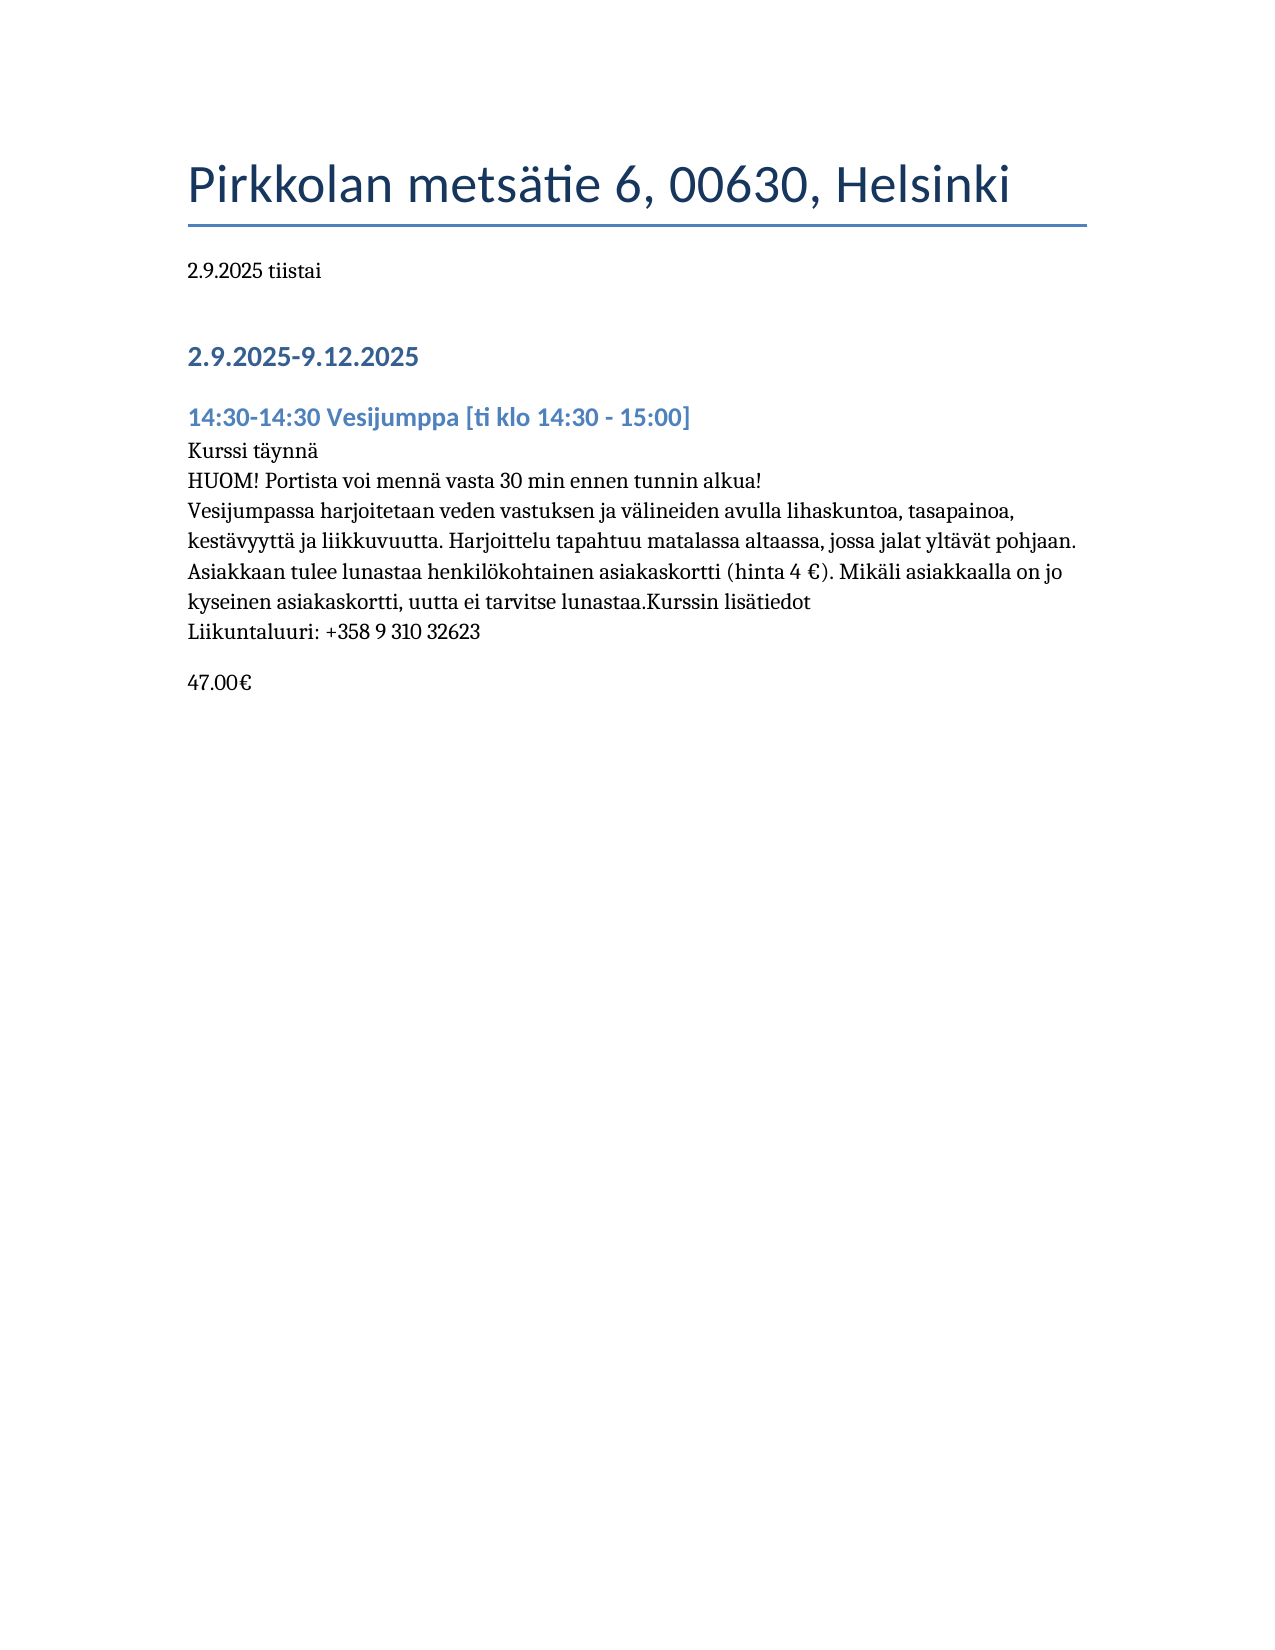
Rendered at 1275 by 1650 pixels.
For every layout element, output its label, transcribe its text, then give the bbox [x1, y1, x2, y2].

title Pirkkolan metsätie 6, 00630, Helsinki [187, 150, 1087, 227]
subtitle 2.9.2025-9.12.2025 [187, 338, 1087, 374]
text 47.00€ [187, 670, 1087, 696]
text 2.9.2025 tiistai [187, 258, 1087, 284]
subtitle 14:30-14:30 Vesijumppa [ti klo 14:30 - 15:00] [187, 400, 1087, 433]
text Kurssi täynnä HUOM! Portista voi mennä vasta 30 min ennen tunnin alkua! Vesijumpassa harjoitetaan veden vastuksen ja välineiden avulla lihaskuntoa, tasapainoa, kestävyyttä ja liikkuvuutta. Harjoittelu tapahtuu matalassa altaassa, jossa jalat yltävät pohjaan. Asiakkaan tulee lunastaa henkilökohtainen asiakaskortti (hinta 4 €). Mikäli asiakkaalla on jo kyseinen asiakaskortti, uutta ei tarvitse lunastaa.Kurssin lisätiedot Liikuntaluuri: +358 9 310 32623 [187, 438, 1087, 645]
